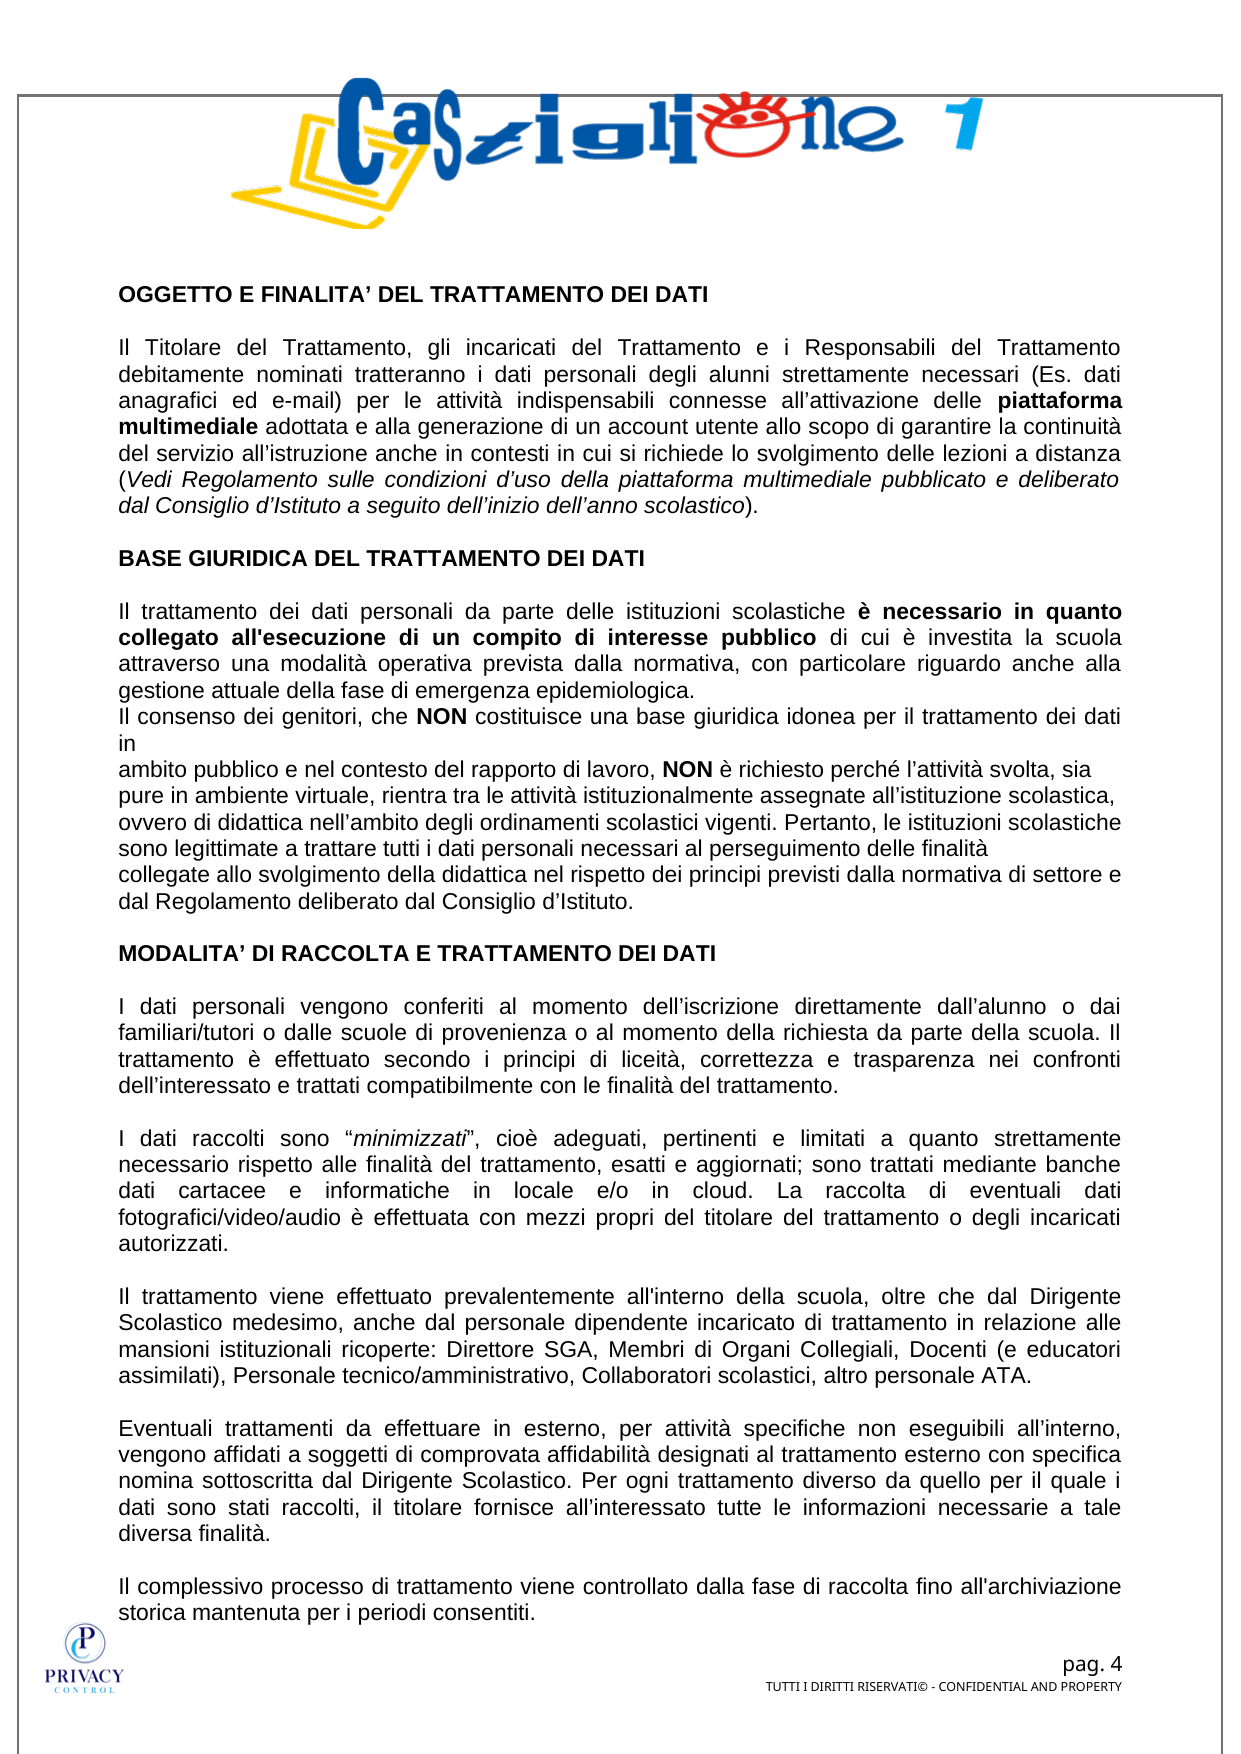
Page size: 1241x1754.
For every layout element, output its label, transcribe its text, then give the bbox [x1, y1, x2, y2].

text Il trattamento dei dati personali da parte delle istituzioni scolastiche è necessario in quanto collegato all'esecuzione di un compito di interesse pubblico di cui è investita la scuola attraverso una modalità operativa prevista dalla normativa, con particolare riguardo anche alla gestione attuale della fase di emergenza epidemiologica. [118, 598, 1122, 703]
text I dati personali vengono conferiti al momento dell’iscrizione direttamente dall’alunno o dai familiari/tutori o dalle scuole di provenienza o al momento della richiesta da parte della scuola. Il trattamento è effettuato secondo i principi di liceità, correttezza e trasparenza nei confronti dell’interessato e trattati compatibilmente con le finalità del trattamento. [118, 993, 1122, 1098]
text ambito pubblico e nel contesto del rapporto di lavoro, NON è richiesto perché l’attività svolta, sia [118, 756, 1122, 782]
text OGGETTO E FINALITA’ DEL TRATTAMENTO DEI DATI [118, 281, 1122, 308]
text pure in ambiente virtuale, rientra tra le attività istituzionalmente assegnate all’istituzione scolastica, [118, 782, 1122, 808]
text Eventuali trattamenti da effettuare in esterno, per attività specifiche non eseguibili all’interno, vengono affidati a soggetti di comprovata affidabilità designati al trattamento esterno con specifica nomina sottoscritta dal Dirigente Scolastico. Per ogni trattamento diverso da quello per il quale i dati sono stati raccolti, il titolare fornisce all’interessato tutte le informazioni necessarie a tale diversa finalità. [118, 1415, 1122, 1546]
text ovvero di didattica nell’ambito degli ordinamenti scolastici vigenti. Pertanto, le istituzioni scolastiche sono legittimate a trattare tutti i dati personali necessari al perseguimento delle finalità [118, 808, 1122, 861]
text MODALITA’ DI RACCOLTA E TRATTAMENTO DEI DATI [118, 940, 1122, 967]
text I dati raccolti sono “minimizzati”, cioè adeguati, pertinenti e limitati a quanto strettamente necessario rispetto alle finalità del trattamento, esatti e aggiornati; sono trattati mediante banche dati cartacee e informatiche in locale e/o in cloud. La raccolta di eventuali dati fotografici/video/audio è effettuata con mezzi propri del titolare del trattamento o degli incaricati autorizzati. [118, 1125, 1122, 1257]
text collegate allo svolgimento della didattica nel rispetto dei principi previsti dalla normativa di settore e dal Regolamento deliberato dal Consiglio d’Istituto. [118, 861, 1122, 914]
text Il consenso dei genitori, che NON costituisce una base giuridica idonea per il trattamento dei dati in [118, 703, 1122, 756]
text Il complessivo processo di trattamento viene controllato dalla fase di raccolta fino all'archiviazione storica mantenuta per i periodi consentiti. [118, 1573, 1122, 1626]
text BASE GIURIDICA DEL TRATTAMENTO DEI DATI [118, 545, 1122, 571]
picture [217, 73, 1024, 229]
text Il Titolare del Trattamento, gli incaricati del Trattamento e i Responsabili del Trattamento debitamente nominati tratteranno i dati personali degli alunni strettamente necessari (Es. dati anagrafici ed e-mail) per le attività indispensabili connesse all’attivazione delle piattaforma multimediale adottata e alla generazione di un account utente allo scopo di garantire la continuità del servizio all’istruzione anche in contesti in cui si richiede lo svolgimento delle lezioni a distanza (Vedi Regolamento sulle condizioni d’uso della piattaforma multimediale pubblicato e deliberato dal Consiglio d’Istituto a seguito dell’inizio dell’anno scolastico). [118, 334, 1122, 519]
text Il trattamento viene effettuato prevalentemente all'interno della scuola, oltre che dal Dirigente Scolastico medesimo, anche dal personale dipendente incaricato di trattamento in relazione alle mansioni istituzionali ricoperte: Direttore SGA, Membri di Organi Collegiali, Docenti (e educatori assimilati), Personale tecnico/amministrativo, Collaboratori scolastici, altro personale ATA. [118, 1283, 1122, 1388]
picture [45, 1622, 124, 1693]
